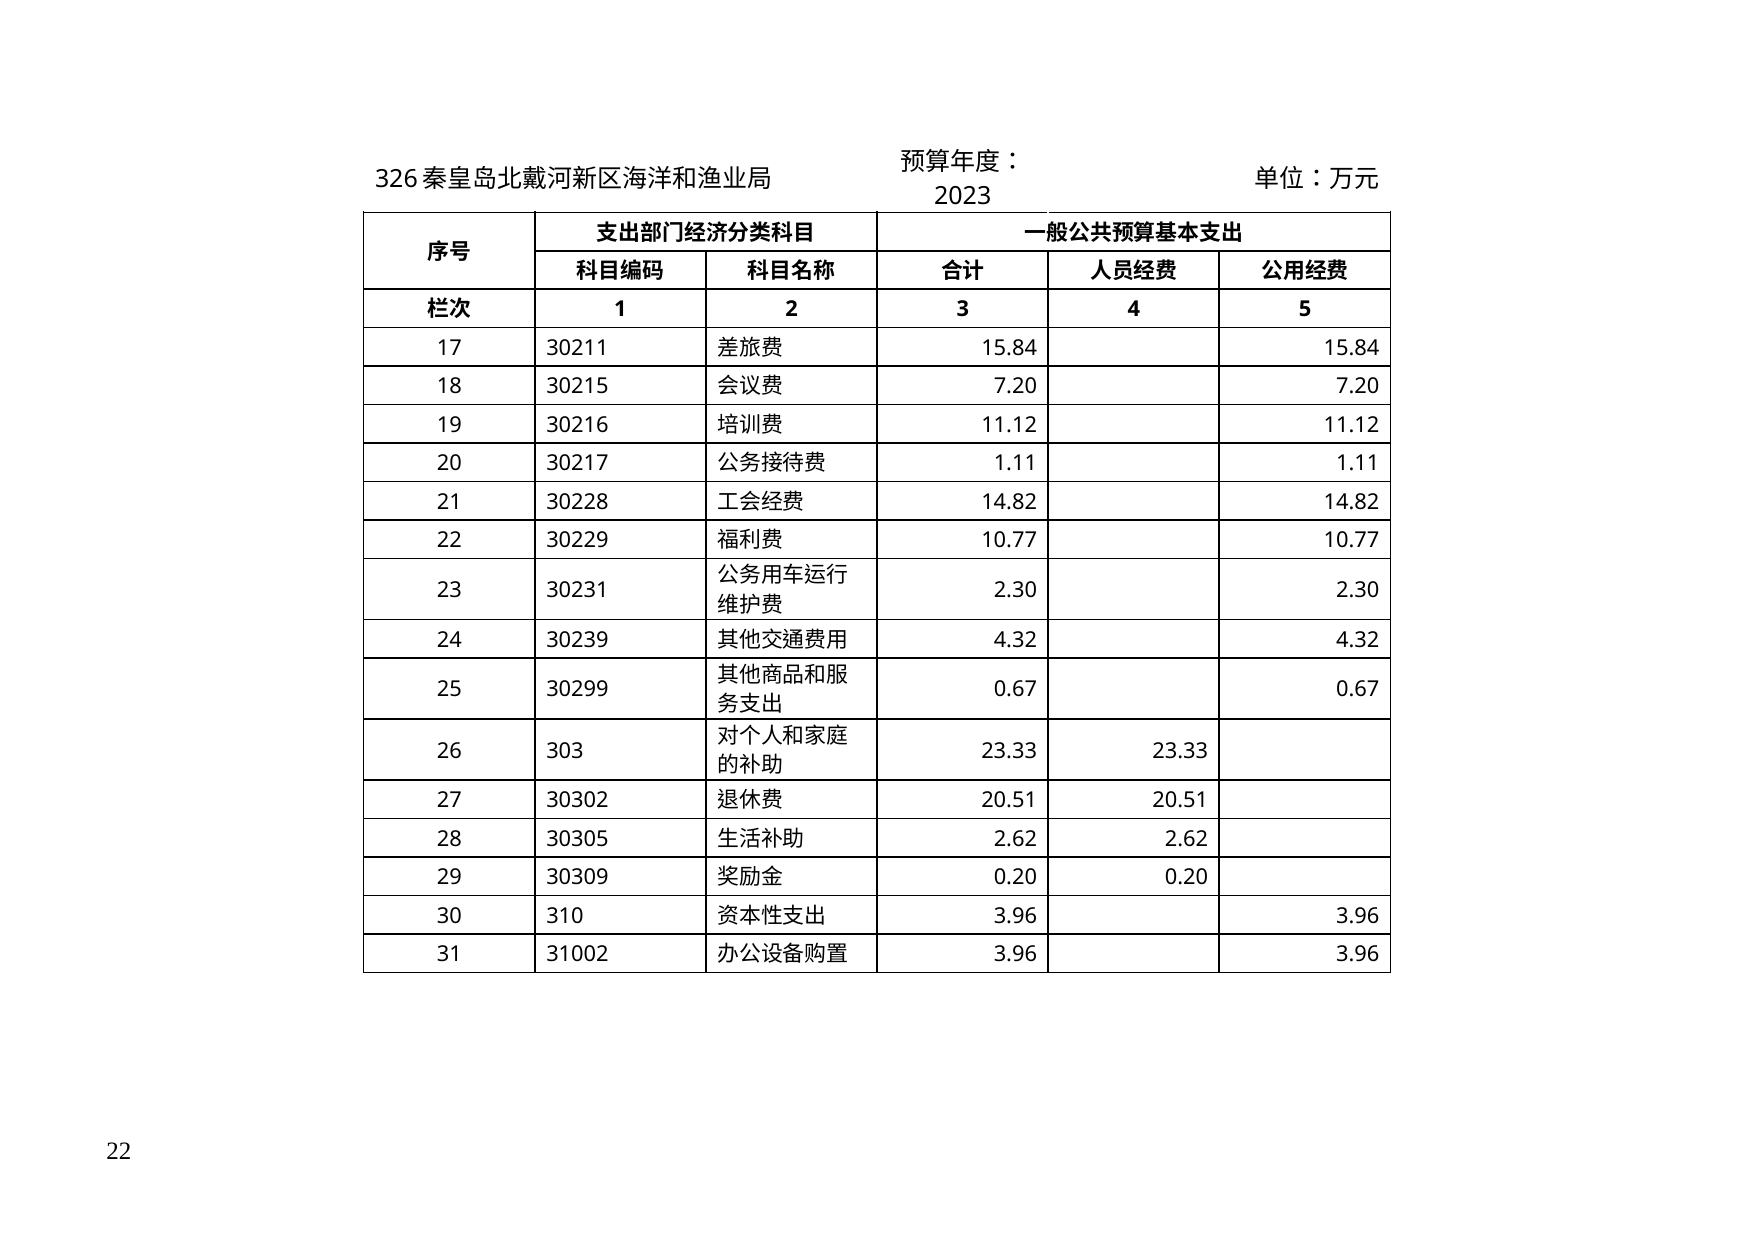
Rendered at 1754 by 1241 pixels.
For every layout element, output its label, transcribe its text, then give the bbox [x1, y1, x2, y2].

table_cell 其他交通费用 [707, 620, 876, 657]
table_cell 3.96 [1220, 896, 1390, 933]
table_cell 3.96 [1220, 935, 1390, 971]
table_cell 1.11 [878, 444, 1047, 481]
table_cell 29 [364, 858, 534, 894]
table_cell 4.32 [1220, 620, 1390, 657]
table_cell 1.11 [1220, 444, 1390, 481]
table_cell 31002 [536, 935, 705, 971]
table_cell 22 [364, 521, 534, 557]
table_cell 0.67 [878, 659, 1047, 718]
table_cell 生活补助 [707, 819, 876, 856]
table_cell 28 [364, 819, 534, 856]
table_cell 19 [364, 405, 534, 442]
table_cell 20.51 [1049, 781, 1218, 818]
table_cell 会议费 [707, 367, 876, 404]
table_cell 25 [364, 659, 534, 718]
table_cell 24 [364, 620, 534, 657]
table_cell 2.30 [878, 559, 1047, 618]
table_cell [1220, 720, 1390, 779]
table_cell 27 [364, 781, 534, 818]
table_cell 20 [364, 444, 534, 481]
table_cell 公用经费 [1220, 252, 1390, 288]
table_cell 30217 [536, 444, 705, 481]
table_cell 4.32 [878, 620, 1047, 657]
table_cell [1049, 896, 1218, 933]
table_cell 5 [1220, 290, 1390, 327]
table_cell 30309 [536, 858, 705, 894]
table_cell 30299 [536, 659, 705, 718]
table_cell 资本性支出 [707, 896, 876, 933]
table_cell [1049, 367, 1218, 404]
table_cell 303 [536, 720, 705, 779]
table_cell 其他商品和服务支出 [707, 659, 876, 718]
table_cell 一般公共预算基本支出 [878, 213, 1390, 250]
table_cell [1049, 328, 1218, 365]
table_cell 31 [364, 935, 534, 971]
table_cell [1049, 405, 1218, 442]
table_cell [1220, 858, 1390, 894]
table_cell 3 [878, 290, 1047, 327]
table_cell 栏次 [364, 290, 534, 327]
table_cell 合计 [878, 252, 1047, 288]
table_cell 2.62 [878, 819, 1047, 856]
table_cell 奖励金 [707, 858, 876, 894]
table_cell 30302 [536, 781, 705, 818]
table_cell 17 [364, 328, 534, 365]
table_cell 30215 [536, 367, 705, 404]
table_header 单位：万元 [1049, 143, 1390, 211]
table_header 326秦皇岛北戴河新区海洋和渔业局 [364, 143, 876, 211]
table_cell 差旅费 [707, 328, 876, 365]
table_cell 工会经费 [707, 482, 876, 519]
table_cell 公务接待费 [707, 444, 876, 481]
table_cell 26 [364, 720, 534, 779]
table_cell 21 [364, 482, 534, 519]
table_cell 310 [536, 896, 705, 933]
table_cell 10.77 [1220, 521, 1390, 557]
table_cell 对个人和家庭的补助 [707, 720, 876, 779]
table_cell 20.51 [878, 781, 1047, 818]
table_cell 支出部门经济分类科目 [536, 213, 876, 250]
table_cell 2.62 [1049, 819, 1218, 856]
table_cell 4 [1049, 290, 1218, 327]
table_cell 1 [536, 290, 705, 327]
table_header 预算年度：2023 [878, 143, 1047, 211]
table_cell 培训费 [707, 405, 876, 442]
table_cell 3.96 [878, 896, 1047, 933]
table_cell 7.20 [1220, 367, 1390, 404]
table_cell [1220, 819, 1390, 856]
table_cell [1049, 559, 1218, 618]
table_cell 18 [364, 367, 534, 404]
table_cell 23.33 [1049, 720, 1218, 779]
table_cell 序号 [364, 213, 534, 288]
table_cell 14.82 [1220, 482, 1390, 519]
table_cell 公务用车运行维护费 [707, 559, 876, 618]
table_cell 7.20 [878, 367, 1047, 404]
table_cell 10.77 [878, 521, 1047, 557]
table_cell 30305 [536, 819, 705, 856]
table_cell 0.20 [1049, 858, 1218, 894]
table_cell 办公设备购置 [707, 935, 876, 971]
table_cell 2.30 [1220, 559, 1390, 618]
table_cell 14.82 [878, 482, 1047, 519]
table_cell 科目名称 [707, 252, 876, 288]
table_cell [1049, 521, 1218, 557]
table_cell [1220, 781, 1390, 818]
table_cell [1049, 482, 1218, 519]
table_cell 0.67 [1220, 659, 1390, 718]
table_cell 人员经费 [1049, 252, 1218, 288]
table_cell 30211 [536, 328, 705, 365]
table_cell [1049, 444, 1218, 481]
table_cell 23.33 [878, 720, 1047, 779]
table_cell [1049, 935, 1218, 971]
table_cell 3.96 [878, 935, 1047, 971]
table_cell 2 [707, 290, 876, 327]
table_cell 15.84 [1220, 328, 1390, 365]
table_cell 0.20 [878, 858, 1047, 894]
table_cell 科目编码 [536, 252, 705, 288]
table_cell [1049, 620, 1218, 657]
table_cell 11.12 [1220, 405, 1390, 442]
table_cell 福利费 [707, 521, 876, 557]
table_cell 30231 [536, 559, 705, 618]
table_cell 11.12 [878, 405, 1047, 442]
table_cell 30 [364, 896, 534, 933]
table_cell 30239 [536, 620, 705, 657]
table_cell 23 [364, 559, 534, 618]
table_cell [1049, 659, 1218, 718]
table_cell 15.84 [878, 328, 1047, 365]
table_cell 30229 [536, 521, 705, 557]
table_cell 30228 [536, 482, 705, 519]
table_cell 退休费 [707, 781, 876, 818]
table_cell 30216 [536, 405, 705, 442]
